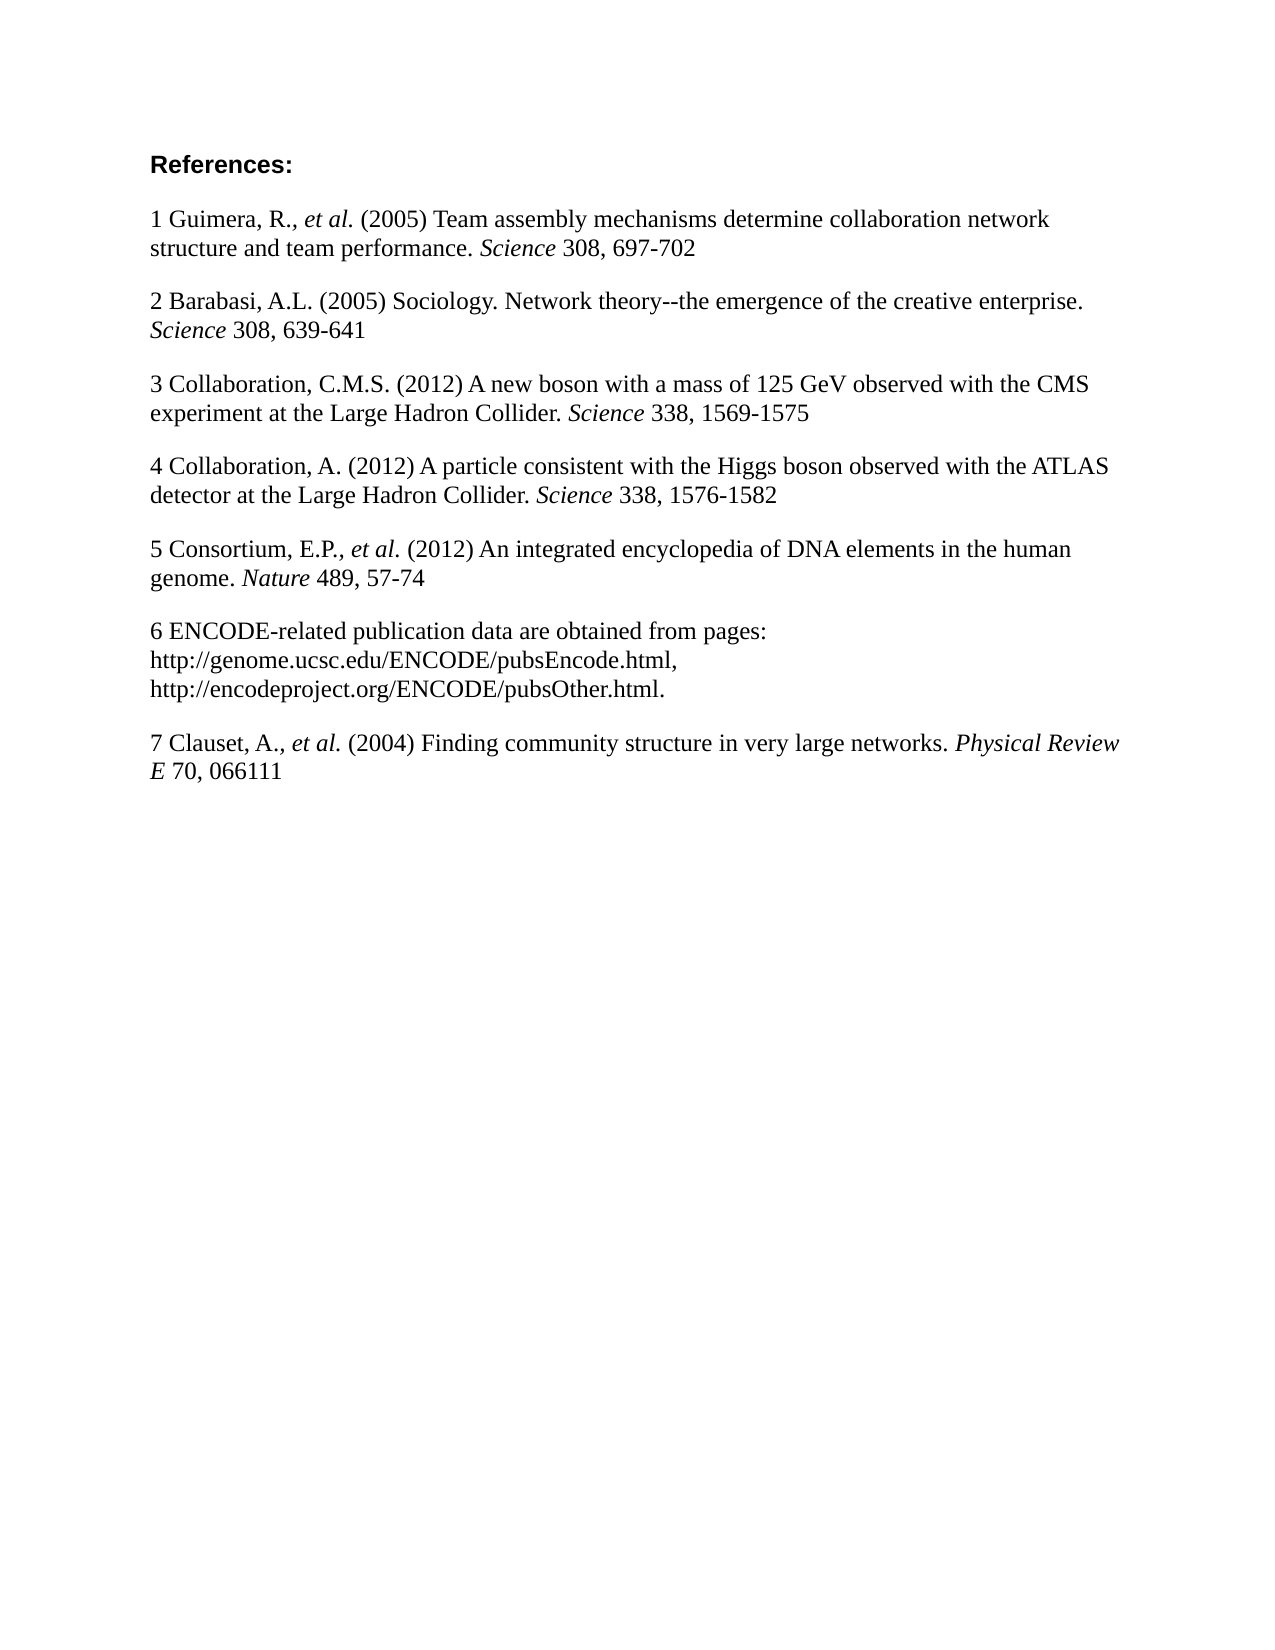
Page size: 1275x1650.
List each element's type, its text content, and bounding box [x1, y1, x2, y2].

text References: [150, 150, 1125, 179]
text 6 ENCODE-related publication data are obtained from pages: http://genome.ucsc.edu/ENCODE/pubsEncode.html, http://encodeproject.org/ENCODE/pubsOther.html. [150, 616, 1125, 703]
text 3 Collaboration, C.M.S. (2012) A new boson with a mass of 125 GeV observed with the CMS experiment at the Large Hadron Collider. Science 338, 1569-1575 [150, 369, 1125, 426]
text 5 Consortium, E.P., et al. (2012) An integrated encyclopedia of DNA elements in the human genome. Nature 489, 57-74 [150, 534, 1125, 591]
text 2 Barabasi, A.L. (2005) Sociology. Network theory--the emergence of the creative enterprise. Science 308, 639-641 [150, 286, 1125, 344]
text 1 Guimera, R., et al. (2005) Team assembly mechanisms determine collaboration network structure and team performance. Science 308, 697-702 [150, 204, 1125, 261]
text 7 Clauset, A., et al. (2004) Finding community structure in very large networks. Physical Review E 70, 066111 [150, 728, 1125, 785]
text 4 Collaboration, A. (2012) A particle consistent with the Higgs boson observed with the ATLAS detector at the Large Hadron Collider. Science 338, 1576-1582 [150, 451, 1125, 509]
